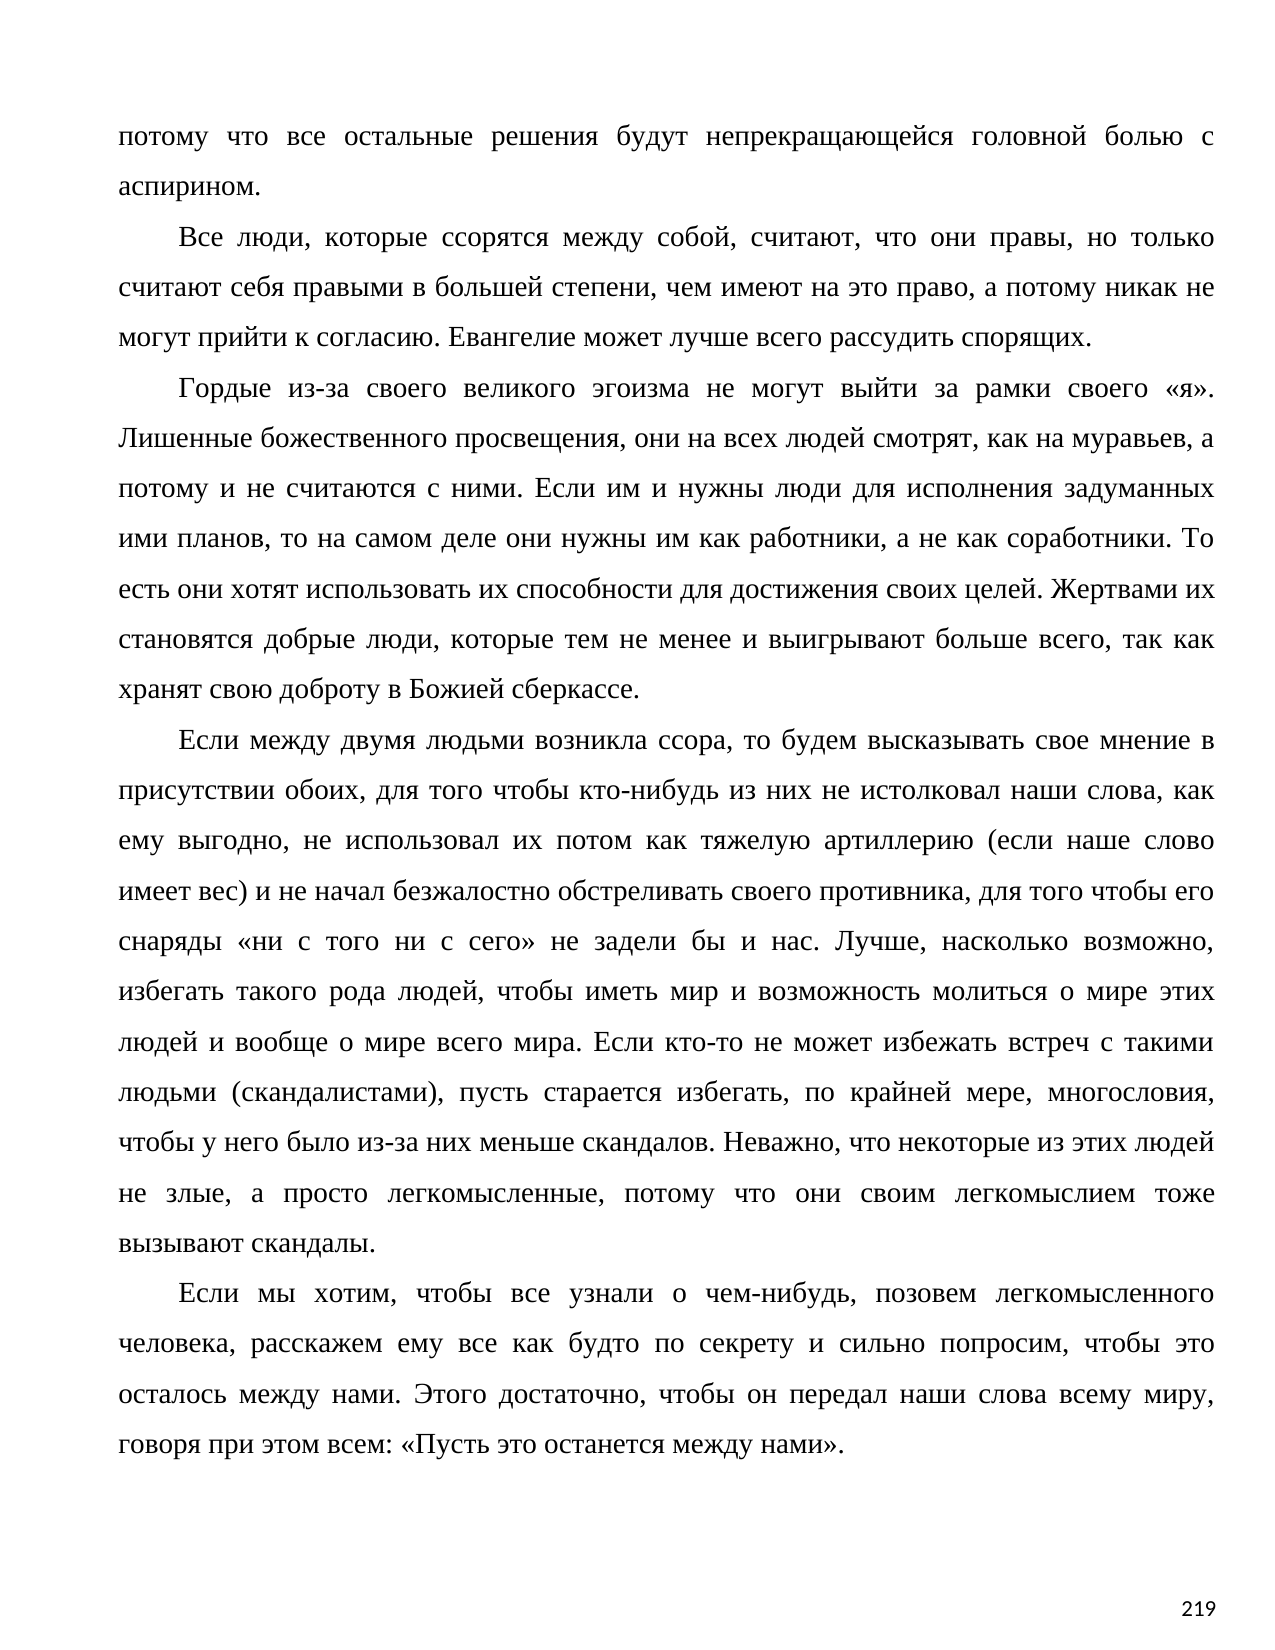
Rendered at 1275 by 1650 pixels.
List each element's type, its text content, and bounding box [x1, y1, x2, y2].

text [118, 118, 1216, 202]
text Гордые из-за своего великого эгоизма не могут выйти за рамки своего «я». Лишенные божественного просвещения, они на всех людей смотрят, как на муравьев, а потому и не считаются с ними. Если им и нужны люди для исполнения задуманных ими планов, то на самом деле они нужны им как работники, а не как соработники. То есть они хотят использовать их способности для достижения своих целей. Жертвами их становятся добрые люди, которые тем не менее и выигрывают больше всего, так как хранят свою доброту в Божией сберкассе. [118, 370, 1216, 705]
text Если между двумя людьми возникла ссора, то будем высказывать свое мнение в присутствии обоих, для того чтобы кто-нибудь из них не истолковал наши слова, как ему выгодно, не использовал их потом как тяжелую артиллерию (если наше слово имеет вес) и не начал безжалостно обстреливать своего противника, для того чтобы его снаряды «ни с того ни с сего» не задели бы и нас. Лучше, насколько возможно, избегать такого рода людей, чтобы иметь мир и возможность молиться о мире этих людей и вообще о мире всего мира. Если кто-то не может избежать встреч с такими людьми (скандалистами), пусть старается избегать, по крайней мере, многословия, чтобы у него было из-за них меньше скандалов. Неважно, что некоторые из этих людей не злые, а просто легкомысленные, потому что они своим легкомыслием тоже вызывают скандалы. [118, 722, 1216, 1258]
text Если мы хотим, чтобы все узнали о чем-нибудь, позовем легкомысленного человека, расскажем ему все как будто по секрету и сильно попросим, чтобы это осталось между нами. Этого достаточно, чтобы он передал наши слова всему миру, говоря при этом всем: «Пусть это останется между нами». [118, 1275, 1216, 1460]
text Все люди, которые ссорятся между собой, считают, что они правы, но только считают себя правыми в большей степени, чем имеют на это право, а потому никак не могут прийти к согласию. Евангелие может лучше всего рассудить спорящих. [118, 219, 1216, 353]
